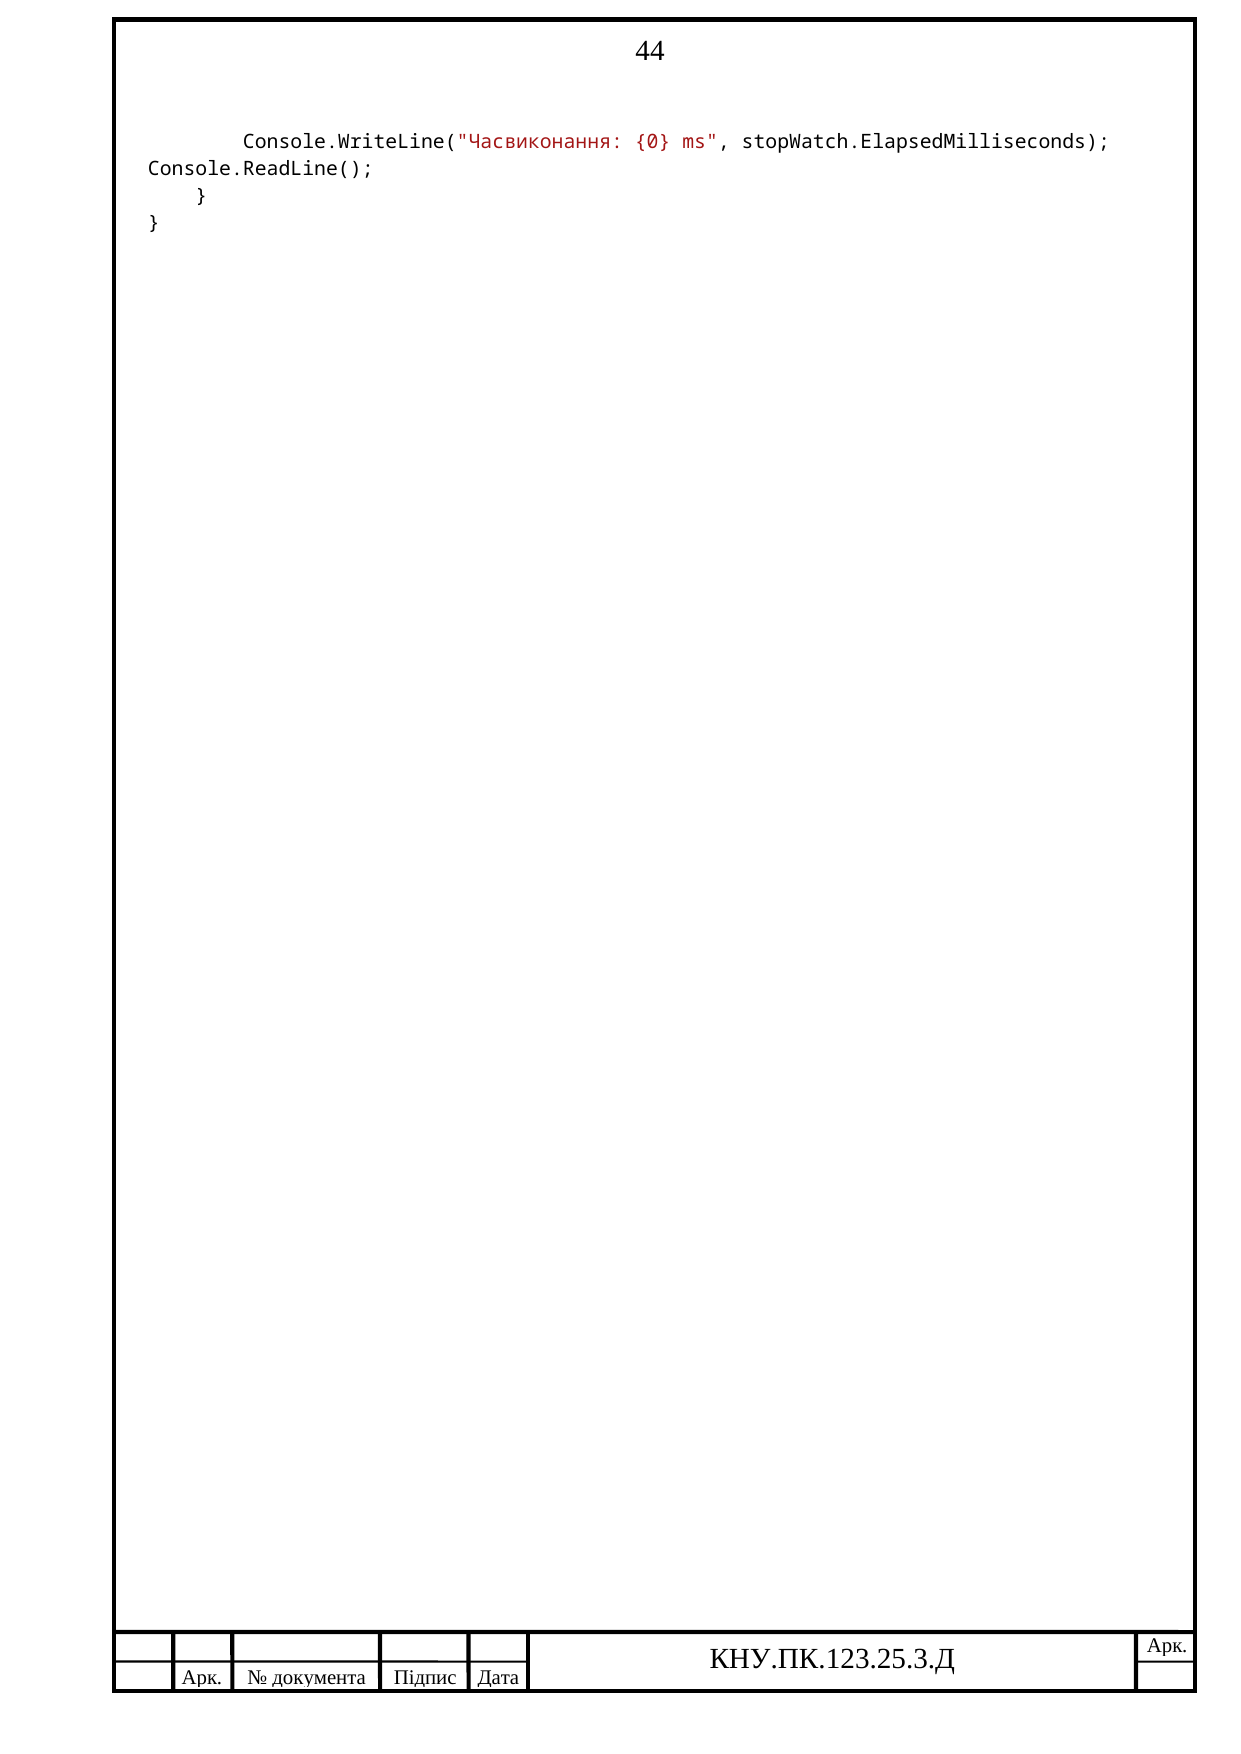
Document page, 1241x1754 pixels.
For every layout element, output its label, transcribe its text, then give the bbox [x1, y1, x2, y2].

text } [148, 208, 1152, 236]
text } [148, 182, 1152, 208]
text Console.WriteLine("Часвиконання: {0} ms", stopWatch.ElapsedMilliseconds); [148, 128, 1152, 154]
text Console.ReadLine(); [148, 154, 1152, 182]
